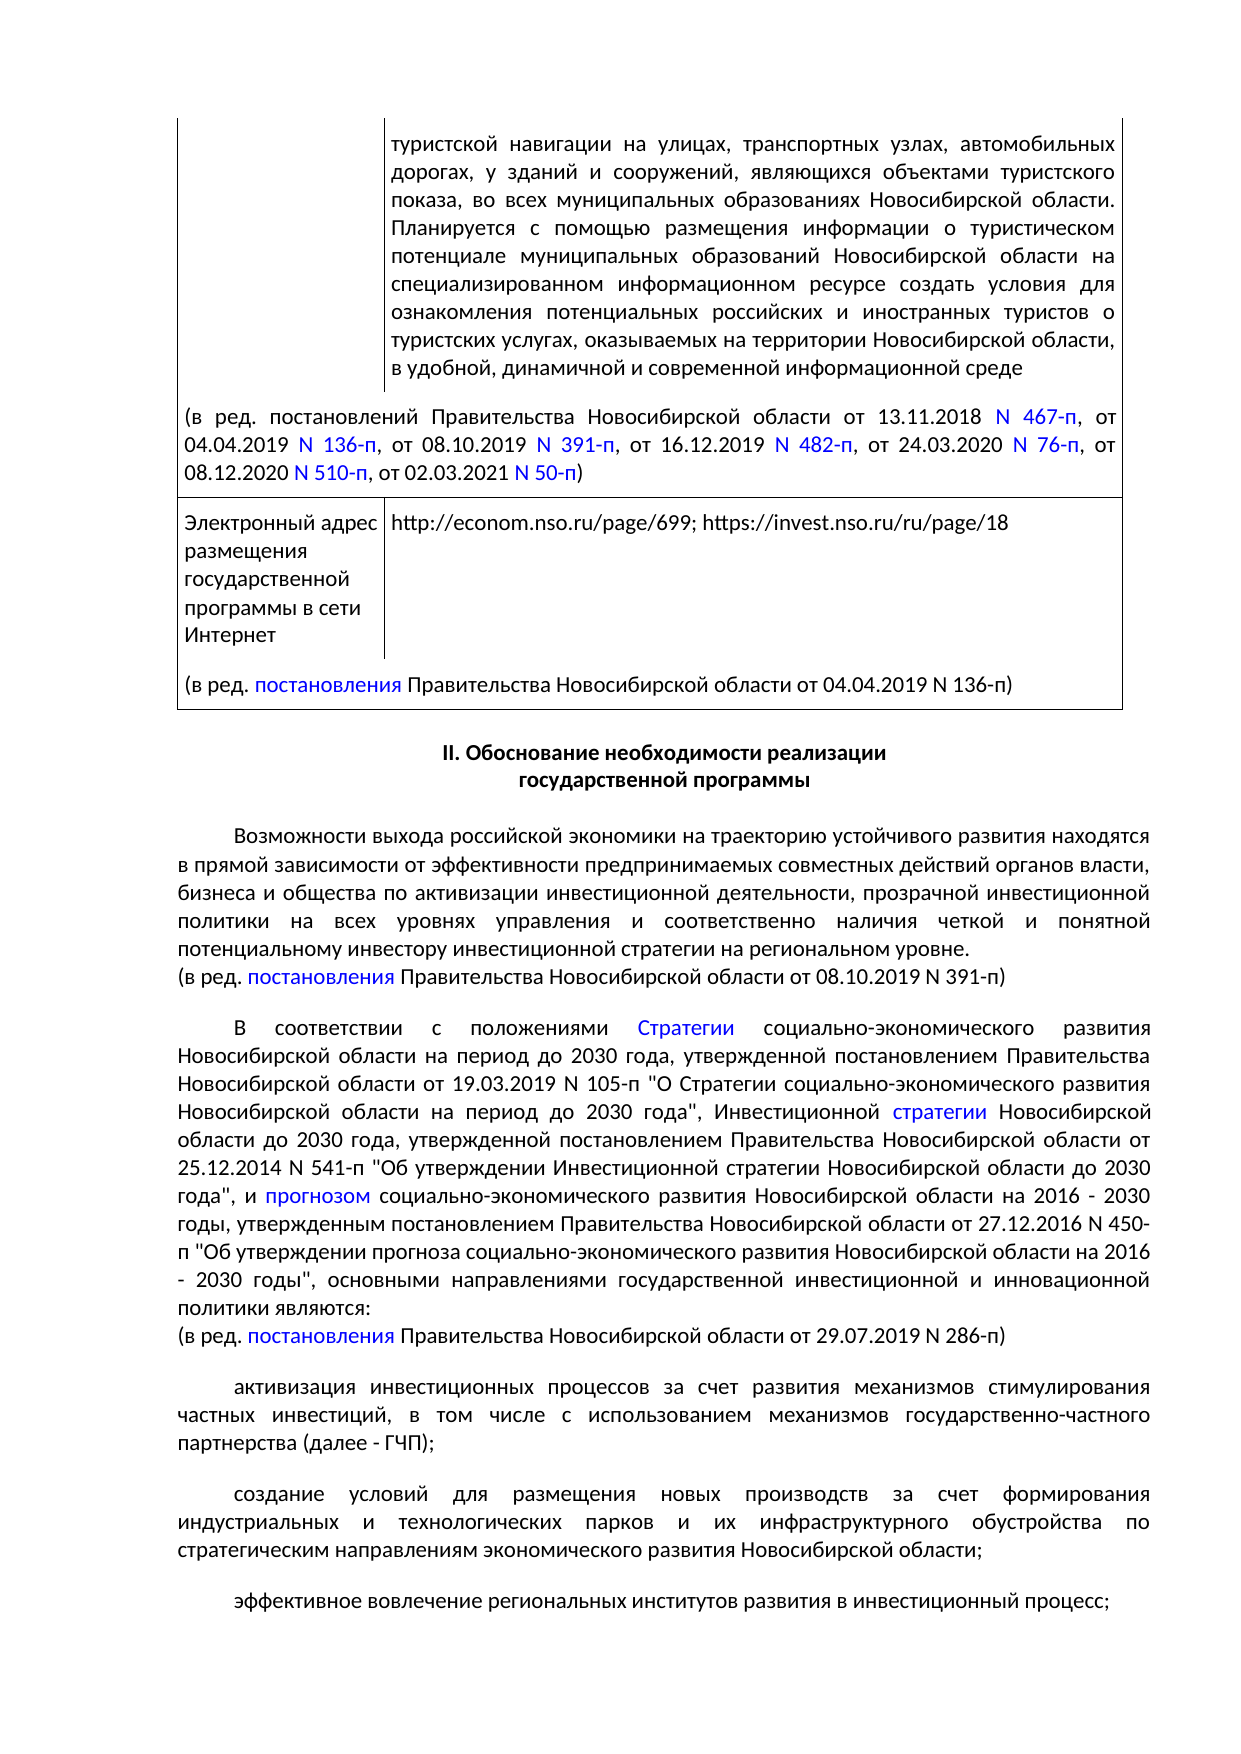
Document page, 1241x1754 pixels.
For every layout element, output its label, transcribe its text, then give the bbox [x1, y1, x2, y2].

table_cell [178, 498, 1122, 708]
text Возможности выхода российской экономики на траекторию устойчивого развития находятся в прямой зависимости от эффективности предпринимаемых совместных действий органов власти, бизнеса и общества по активизации инвестиционной деятельности, прозрачной инвестиционной политики на всех уровнях управления и соответственно наличия четкой и понятной потенциальному инвестору инвестиционной стратегии на региональном уровне. [177, 822, 1152, 962]
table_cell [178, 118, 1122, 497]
text активизация инвестиционных процессов за счет развития механизмов стимулирования частных инвестиций, в том числе с использованием механизмов государственно-частного партнерства (далее - ГЧП); [177, 1372, 1152, 1456]
text эффективное вовлечение региональных институтов развития в инвестиционный процесс; [177, 1586, 1152, 1614]
text В соответствии с положениями Стратегии социально-экономического развития Новосибирской области на период до 2030 года, утвержденной постановлением Правительства Новосибирской области от 19.03.2019 N 105-п "О Стратегии социально-экономического развития Новосибирской области на период до 2030 года", Инвестиционной стратегии Новосибирской области до 2030 года, утвержденной постановлением Правительства Новосибирской области от 25.12.2014 N 541-п "Об утверждении Инвестиционной стратегии Новосибирской области до 2030 года", и прогнозом социально-экономического развития Новосибирской области на 2016 - 2030 годы, утвержденным постановлением Правительства Новосибирской области от 27.12.2016 N 450-п "Об утверждении прогноза социально-экономического развития Новосибирской области на 2016 - 2030 годы", основными направлениями государственной инвестиционной и инновационной политики являются: [177, 1013, 1152, 1321]
title государственной программы [177, 766, 1152, 794]
text (в ред. постановления Правительства Новосибирской области от 08.10.2019 N 391-п) [177, 962, 1152, 990]
text (в ред. постановления Правительства Новосибирской области от 29.07.2019 N 286-п) [177, 1321, 1152, 1349]
text создание условий для размещения новых производств за счет формирования индустриальных и технологических парков и их инфраструктурного обустройства по стратегическим направлениям экономического развития Новосибирской области; [177, 1479, 1152, 1563]
title II. Обоснование необходимости реализации [177, 738, 1152, 766]
